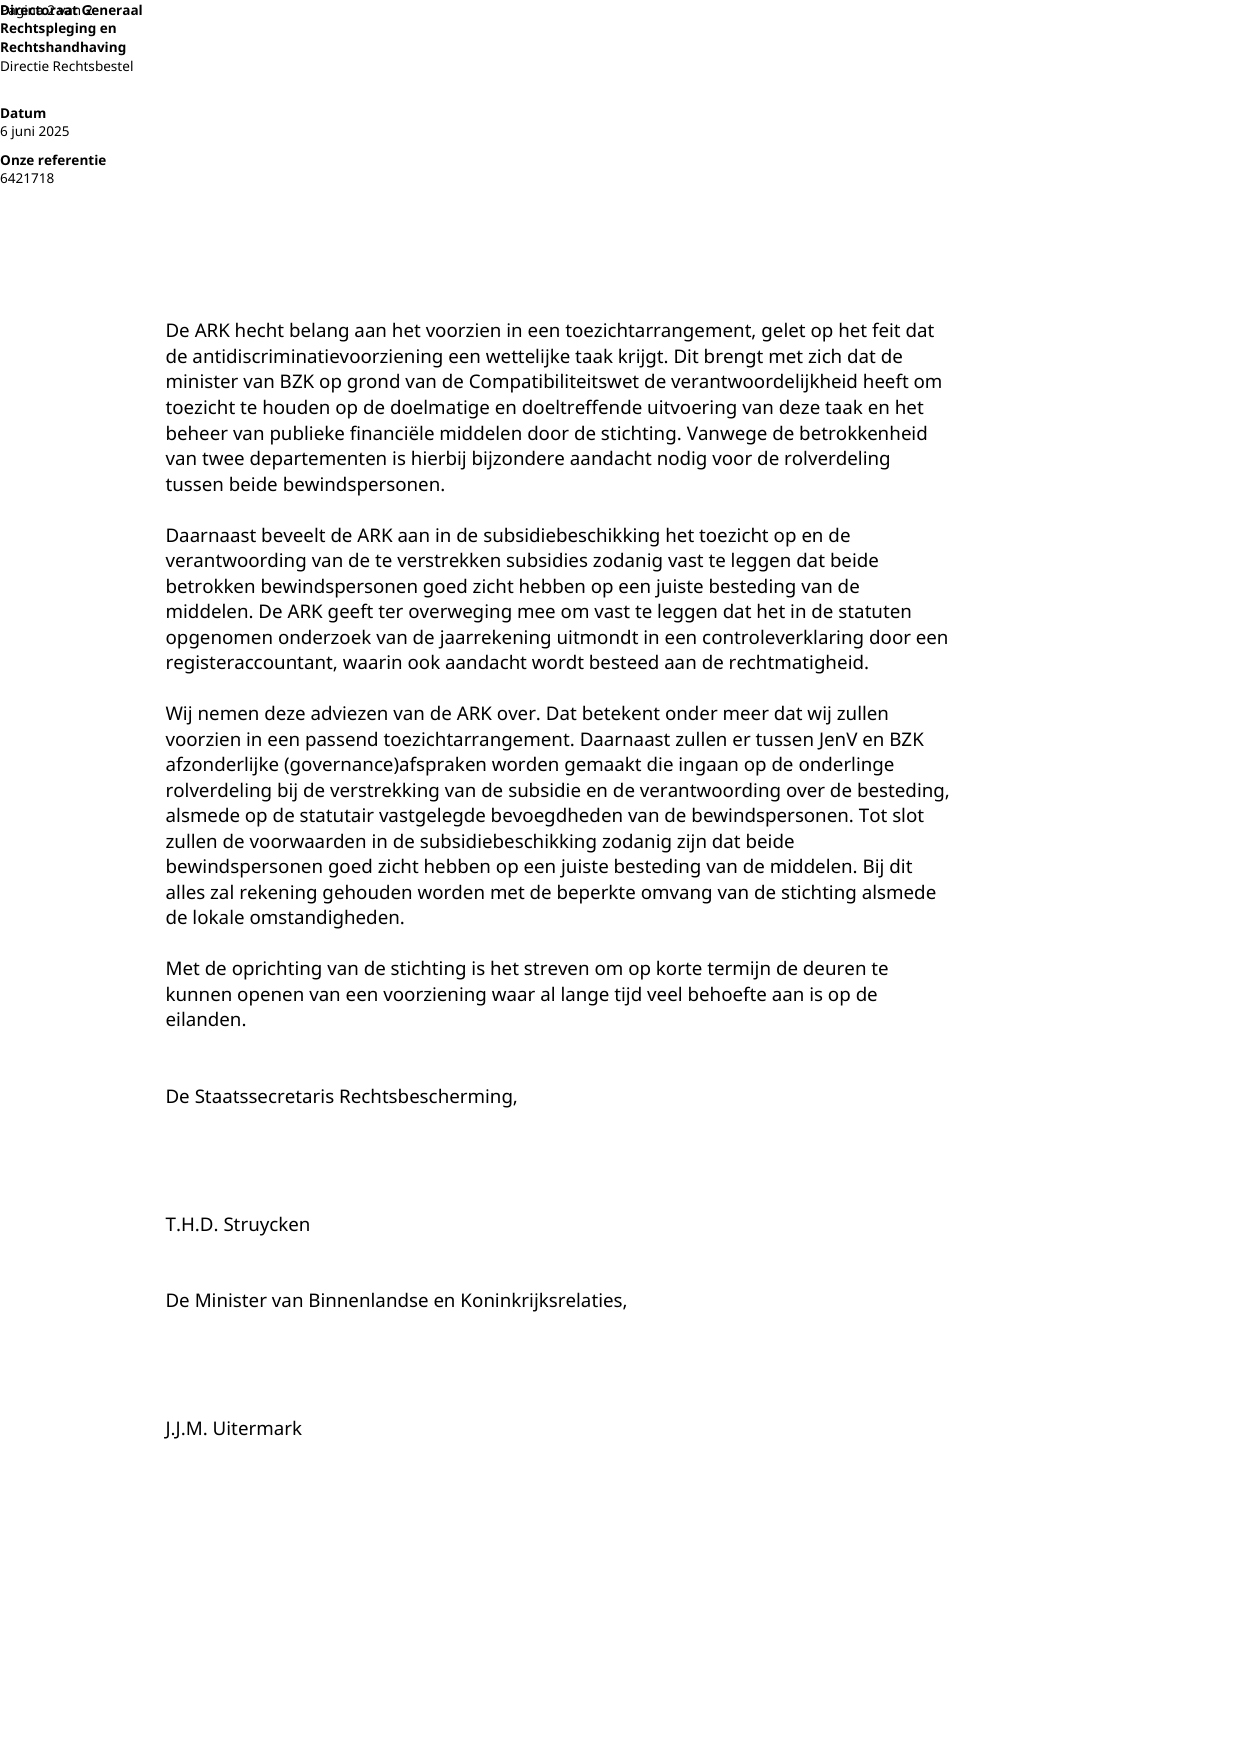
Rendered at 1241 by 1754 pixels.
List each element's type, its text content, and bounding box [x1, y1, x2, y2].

text Daarnaast beveelt de ARK aan in de subsidiebeschikking het toezicht op en de verantwoording van de te verstrekken subsidies zodanig vast te leggen dat beide betrokken bewindspersonen goed zicht hebben op een juiste besteding van de middelen. De ARK geeft ter overweging mee om vast te leggen dat het in de statuten opgenomen onderzoek van de jaarrekening uitmondt in een controleverklaring door een registeraccountant, waarin ook aandacht wordt besteed aan de rechtmatigheid. [165, 522, 951, 675]
text Wij nemen deze adviezen van de ARK over. Dat betekent onder meer dat wij zullen voorzien in een passend toezichtarrangement. Daarnaast zullen er tussen JenV en BZK afzonderlijke (governance)afspraken worden gemaakt die ingaan op de onderlinge rolverdeling bij de verstrekking van de subsidie en de verantwoording over de besteding, alsmede op de statutair vastgelegde bevoegdheden van de bewindspersonen. Tot slot zullen de voorwaarden in de subsidiebeschikking zodanig zijn dat beide bewindspersonen goed zicht hebben op een juiste besteding van de middelen. Bij dit alles zal rekening gehouden worden met de beperkte omvang van de stichting alsmede de lokale omstandigheden. [165, 701, 951, 930]
text J.J.M. Uitermark [165, 1415, 951, 1441]
text De ARK hecht belang aan het voorzien in een toezichtarrangement, gelet op het feit dat de antidiscriminatievoorziening een wettelijke taak krijgt. Dit brengt met zich dat de minister van BZK op grond van de Compatibiliteitswet de verantwoordelijkheid heeft om toezicht te houden op de doelmatige en doeltreffende uitvoering van deze taak en het beheer van publieke financiële middelen door de stichting. Vanwege de betrokkenheid van twee departementen is hierbij bijzondere aandacht nodig voor de rolverdeling tussen beide bewindspersonen. [165, 318, 951, 496]
text De Minister van Binnenlandse en Koninkrijksrelaties, [165, 1287, 951, 1313]
text Met de oprichting van de stichting is het streven om op korte termijn de deuren te kunnen openen van een voorziening waar al lange tijd veel behoefte aan is op de eilanden. [165, 956, 951, 1032]
text T.H.D. Struycken [165, 1211, 951, 1236]
text De Staatssecretaris Rechtsbescherming, [165, 1083, 951, 1109]
